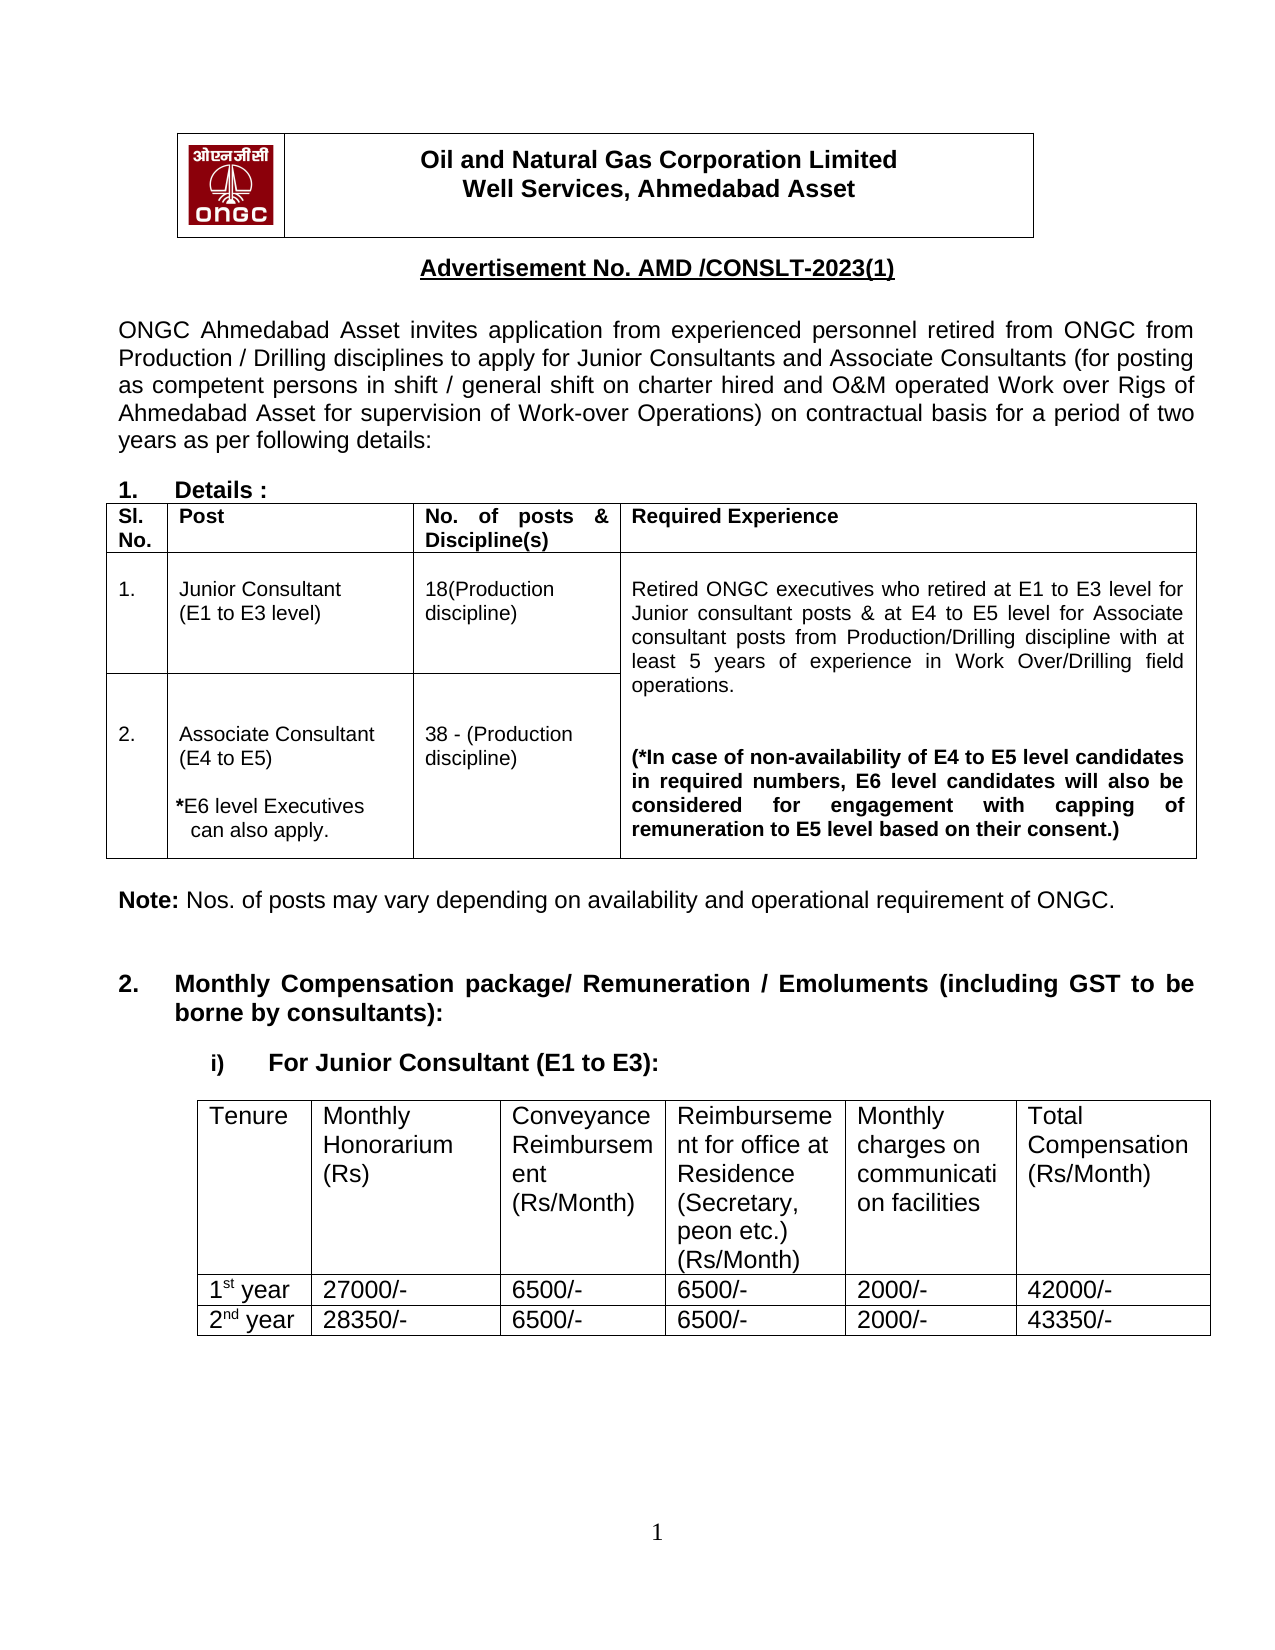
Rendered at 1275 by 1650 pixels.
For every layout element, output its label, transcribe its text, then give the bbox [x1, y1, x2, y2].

table_cell Junior Consultant (E1 to E3 level) [168, 553, 413, 673]
table_header Post [168, 504, 413, 552]
table_cell 1. [107, 553, 167, 673]
text Note: Nos. of posts may vary depending on availability and operational requirement of ONGC. [118, 886, 1196, 914]
table_cell 38 - (Production discipline) [414, 674, 620, 858]
table_cell 6500/- [666, 1306, 845, 1335]
table_header Sl. No. [107, 504, 167, 552]
table_header Reimbursement for office at Residence (Secretary, peon etc.) (Rs/Month) [666, 1101, 845, 1274]
text Advertisement No. AMD /CONSLT-2023(1) [118, 254, 1196, 282]
table_cell 1st year [198, 1275, 311, 1304]
table_cell 18(Production discipline) [414, 553, 620, 673]
table_cell Associate Consultant (E4 to E5) *E6 level Executives can also apply. [168, 674, 413, 858]
table_cell 43350/- [1017, 1306, 1210, 1335]
picture [188, 145, 274, 225]
table_cell Retired ONGC executives who retired at E1 to E3 level for Junior consultant posts & at E4 to E5 level for Associate consultant posts from Production/Drilling discipline with at least 5 years of experience in Work Over/Drilling field operations. (*In case of non-availability of E4 to E5 level candidates in required numbers, E6 level candidates will also be considered for engagement with capping of remuneration to E5 level based on their consent.) [621, 553, 1196, 858]
table_cell 28350/- [312, 1306, 500, 1335]
table_cell 2nd year [198, 1306, 311, 1335]
list Monthly Compensation package/ Remuneration / Emoluments (including GST to be borne by consultants): [118, 969, 1196, 1027]
table_header Monthly Honorarium (Rs) [312, 1101, 500, 1274]
table_cell 2000/- [846, 1275, 1016, 1304]
table_cell 2000/- [846, 1306, 1016, 1335]
table_cell 6500/- [501, 1306, 665, 1335]
table_header [178, 134, 284, 237]
table_cell 6500/- [501, 1275, 665, 1304]
table_cell 6500/- [666, 1275, 845, 1304]
table_cell 42000/- [1017, 1275, 1210, 1304]
table_cell 27000/- [312, 1275, 500, 1304]
list Details : [118, 476, 1196, 503]
text ONGC Ahmedabad Asset invites application from experienced personnel retired from ONGC from Production / Drilling disciplines to apply for Junior Consultants and Associate Consultants (for posting as competent persons in shift / general shift on charter hired and O&M operated Work over Rigs of Ahmedabad Asset for supervision of Work-over Operations) on contractual basis for a period of two years as per following details: [118, 316, 1196, 454]
table_header No. of posts & Discipline(s) [414, 504, 620, 552]
table_cell 2. [107, 674, 167, 858]
table_header Oil and Natural Gas Corporation Limited Well Services, Ahmedabad Asset [285, 134, 1033, 237]
table_header Total Compensation (Rs/Month) [1017, 1101, 1210, 1274]
list For Junior Consultant (E1 to E3): [210, 1048, 1196, 1077]
table_header Tenure [198, 1101, 311, 1274]
table_header Monthly charges on communication facilities [846, 1101, 1016, 1274]
table_header Conveyance Reimbursement (Rs/Month) [501, 1101, 665, 1274]
table_header Required Experience [621, 504, 1196, 552]
